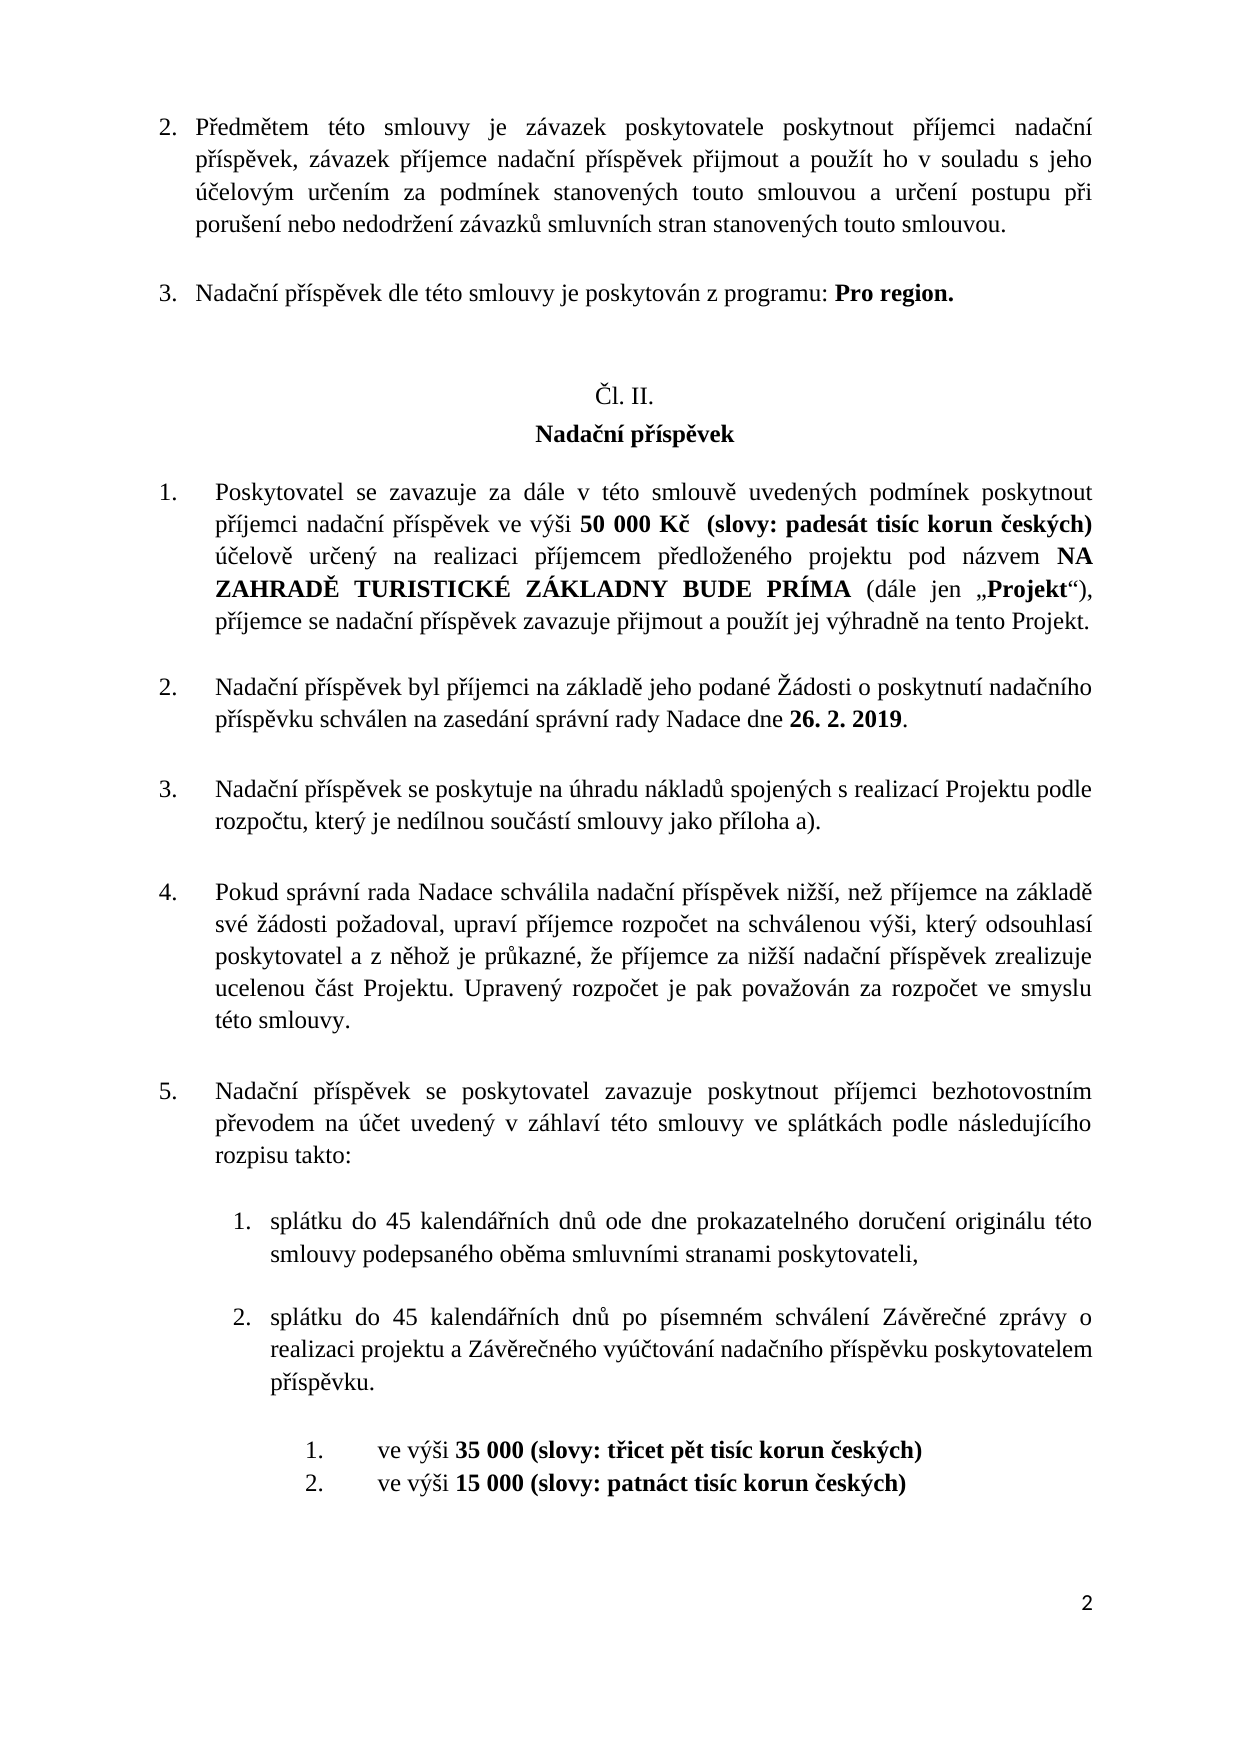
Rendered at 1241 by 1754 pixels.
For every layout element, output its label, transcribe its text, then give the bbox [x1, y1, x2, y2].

list Nadační příspěvek dle této smlouvy je poskytován z programu: Pro region. [158, 278, 1093, 307]
list Poskytovatel se zavazuje za dále v této smlouvě uvedených podmínek poskytnout příjemci nadační příspěvek ve výši 50 000 Kč (slovy: padesát tisíc korun českých) účelově určený na realizaci příjemcem předloženého projektu pod názvem NA ZAHRADĚ TURISTICKÉ ZÁKLADNY BUDE PRÍMA (dále jen „Projekt“), příjemce se nadační příspěvek zavazuje přijmout a použít jej výhradně na tento Projekt. [158, 477, 1093, 634]
text Čl. II. [143, 381, 1093, 410]
list splátku do 45 kalendářních dnů po písemném schválení Závěrečné zprávy o realizaci projektu a Závěrečného vyúčtování nadačního příspěvku poskytovatelem příspěvku. [233, 1302, 1093, 1396]
list Nadační příspěvek se poskytovatel zavazuje poskytnout příjemci bezhotovostním převodem na účet uvedený v záhlaví této smlouvy ve splátkách podle následujícího rozpisu takto: [158, 1076, 1093, 1169]
subtitle 1. ve výši 35 000 (slovy: třicet pět tisíc korun českých) [143, 1435, 1022, 1464]
list Pokud správní rada Nadace schválila nadační příspěvek nižší, než příjemce na základě své žádosti požadoval, upraví příjemce rozpočet na schválenou výši, který odsouhlasí poskytovatel a z něhož je průkazné, že příjemce za nižší nadační příspěvek zrealizuje ucelenou část Projektu. Upravený rozpočet je pak považován za rozpočet ve smyslu této smlouvy. [158, 877, 1093, 1034]
text 2. ve výši 15 000 (slovy: patnáct tisíc korun českých) [143, 1468, 1093, 1496]
subtitle Nadační příspěvek [177, 419, 1093, 448]
list splátku do 45 kalendářních dnů ode dne prokazatelného doručení originálu této smlouvy podepsaného oběma smluvními stranami poskytovateli, [233, 1206, 1093, 1267]
list Nadační příspěvek byl příjemci na základě jeho podané Žádosti o poskytnutí nadačního příspěvku schválen na zasedání správní rady Nadace dne 26. 2. 2019. [158, 672, 1093, 733]
list Předmětem této smlouvy je závazek poskytovatele poskytnout příjemci nadační příspěvek, závazek příjemce nadační příspěvek přijmout a použít ho v souladu s jeho účelovým určením za podmínek stanovených touto smlouvou a určení postupu při porušení nebo nedodržení závazků smluvních stran stanovených touto smlouvou. [158, 112, 1093, 238]
list Nadační příspěvek se poskytuje na úhradu nákladů spojených s realizací Projektu podle rozpočtu, který je nedílnou součástí smlouvy jako příloha a). [158, 774, 1093, 835]
